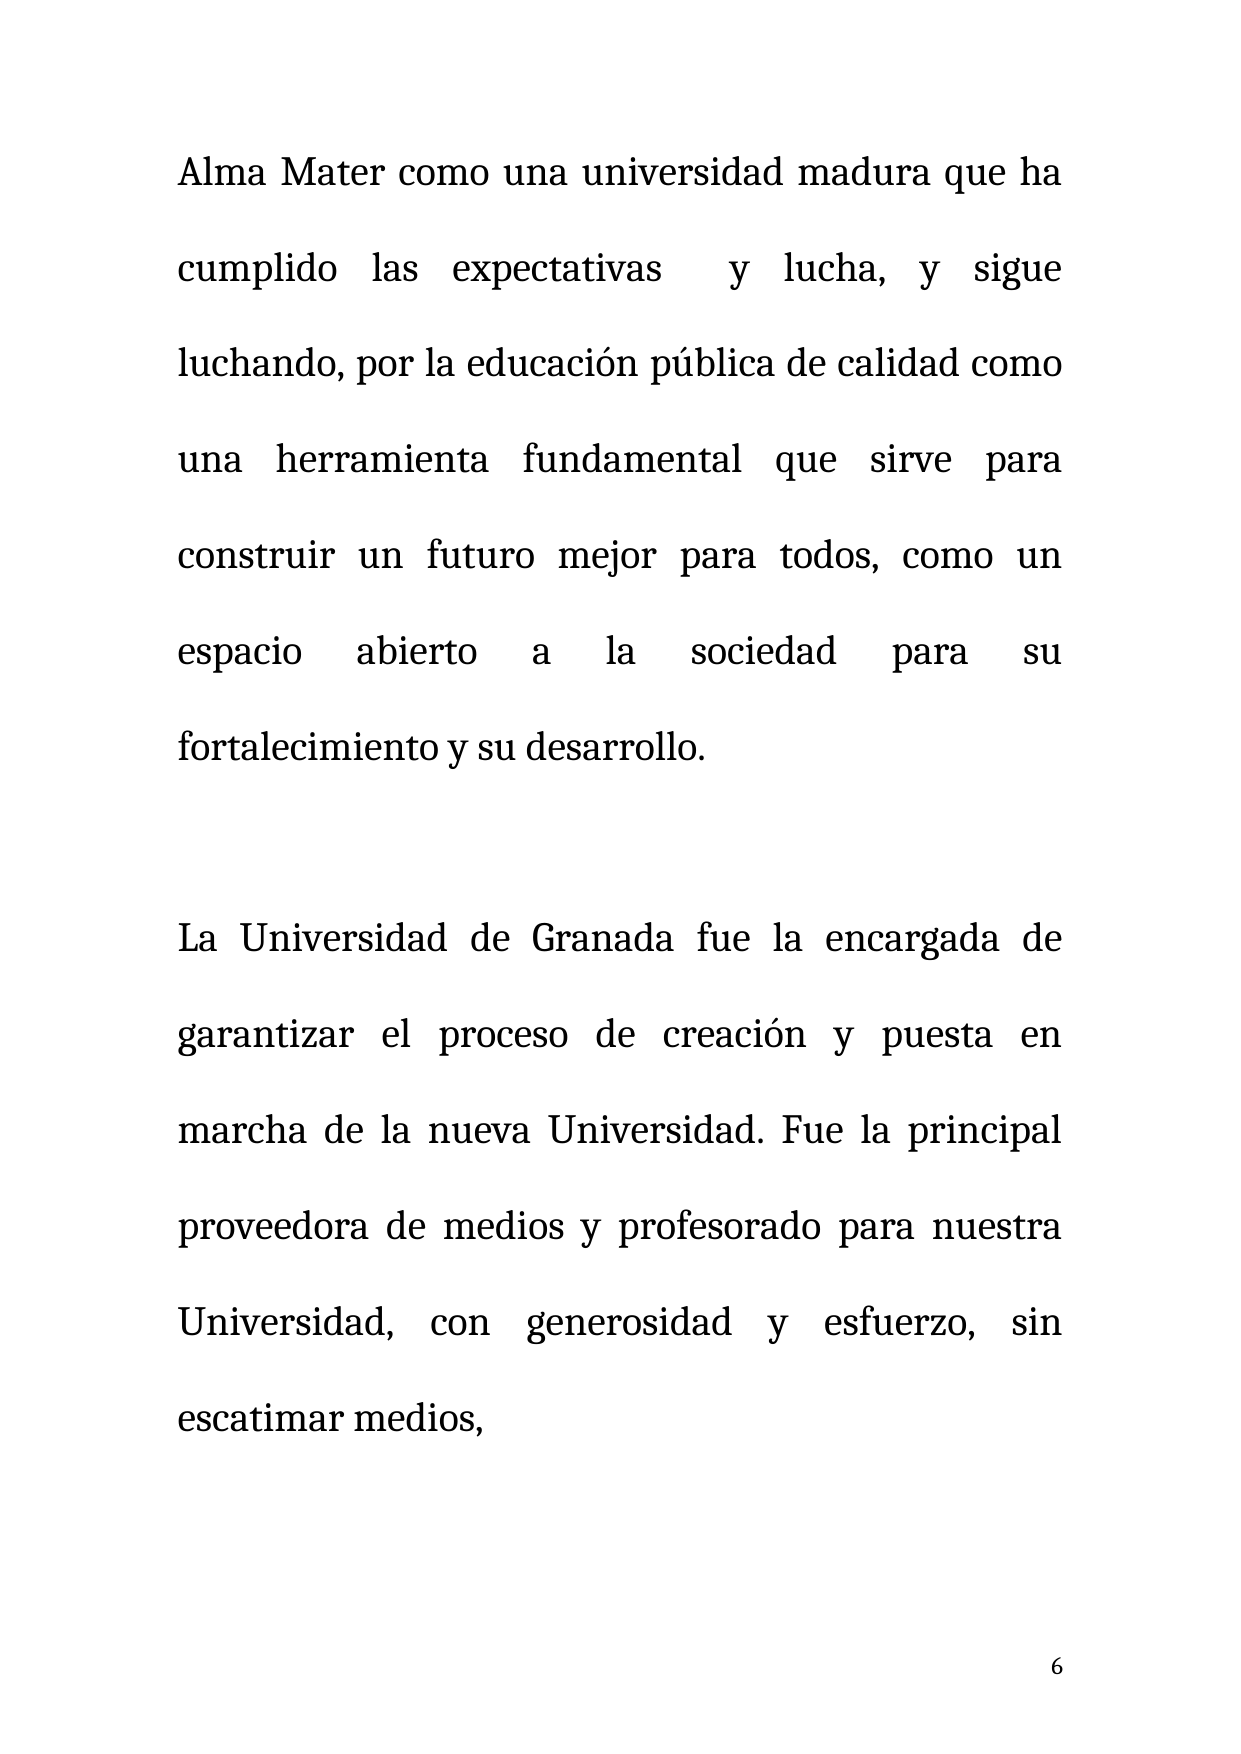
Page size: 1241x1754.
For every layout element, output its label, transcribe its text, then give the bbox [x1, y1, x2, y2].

text La Universidad de Granada fue la encargada de garantizar el proceso de creación y puesta en marcha de la nueva Universidad. Fue la principal proveedora de medios y profesorado para nuestra Universidad, con generosidad y esfuerzo, sin escatimar medios, [177, 914, 1063, 1441]
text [177, 148, 1063, 771]
